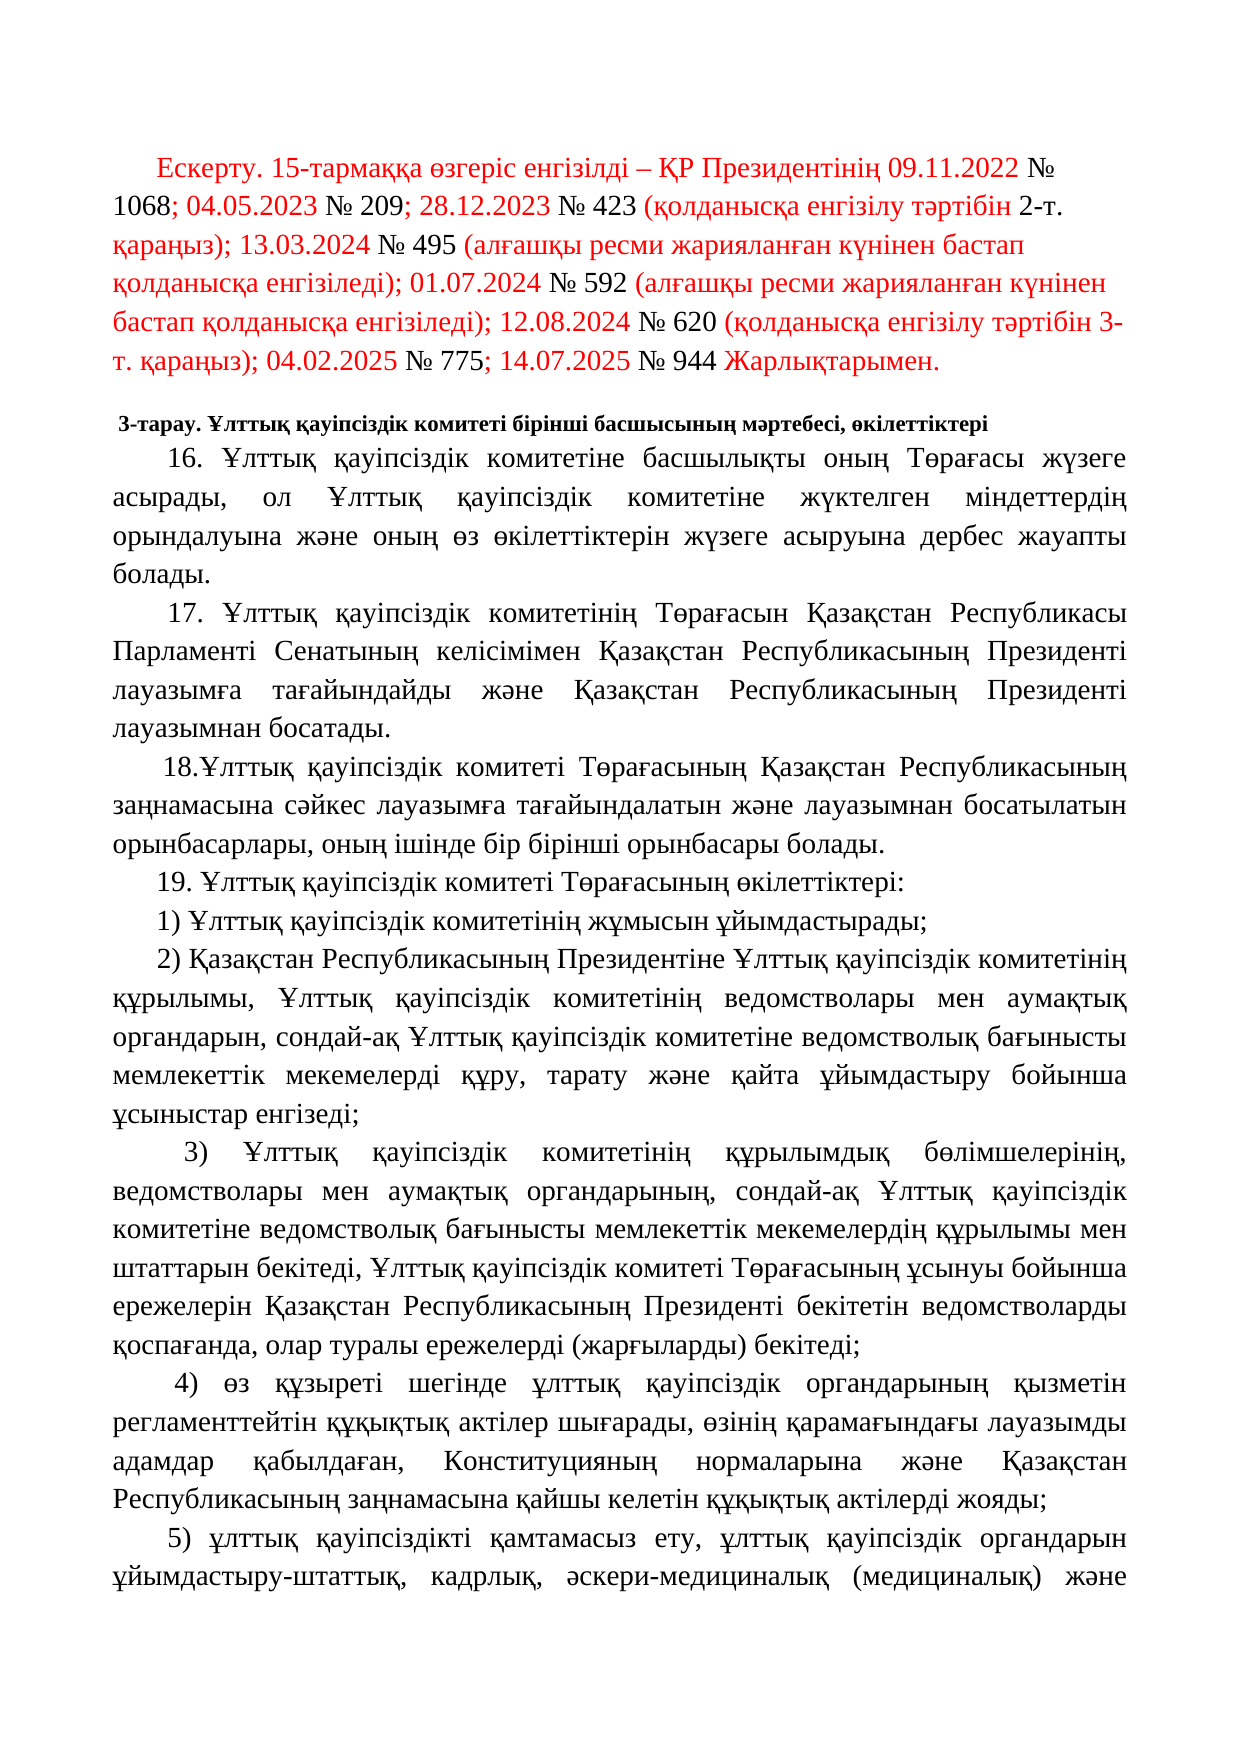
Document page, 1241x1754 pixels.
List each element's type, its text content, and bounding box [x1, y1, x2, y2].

text 18.Ұлттық қауіпсіздік комитеті Төрағасының Қазақстан Республикасының заңнамасына сәйкес лауазымға тағайындалатын және лауазымнан босатылатын орынбасарлары, оның ішінде бір бірінші орынбасары болады. [112, 749, 1128, 859]
text 17. Ұлттық қауіпсіздік комитетінің Төрағасын Қазақстан Республикасы Парламенті Сенатының келісімімен Қазақстан Республикасының Президенті лауазымға тағайындайды және Қазақстан Республикасының Президенті лауазымнан босатады. [112, 595, 1128, 744]
text 19. Ұлттық қауіпсіздік комитеті Төрағасының өкілеттіктері: [112, 864, 1128, 898]
text 4) өз құзыреті шегінде ұлттық қауіпсіздік органдарының қызметін регламенттейтін құқықтық актілер шығарады, өзінің қарамағындағы лауазымды адамдар қабылдаған, Конституцияның нормаларына және Қазақстан Республикасының заңнамасына қайшы келетін құқықтық актілерді жояды; [112, 1366, 1128, 1515]
text 2) Қазақстан Республикасының Президентіне Ұлттық қауіпсіздік комитетінің құрылымы, Ұлттық қауіпсіздік комитетінің ведомстволары мен аумақтық органдарын, сондай-ақ Ұлттық қауіпсіздік комитетіне ведомстволық бағынысты мемлекеттік мекемелерді құру, тарату және қайта ұйымдастыру бойынша ұсыныстар енгізеді; [112, 942, 1128, 1129]
text 3) Ұлттық қауіпсіздік комитетінің құрылымдық бөлімшелерінің, ведомстволары мен аумақтық органдарының, сондай-ақ Ұлттық қауіпсіздік комитетіне ведомстволық бағынысты мемлекеттік мекемелердің құрылымы мен штаттарын бекітеді, Ұлттық қауіпсіздік комитеті Төрағасының ұсынуы бойынша ережелерін Қазақстан Республикасының Президенті бекітетін ведомстволарды қоспағанда, олар туралы ережелерді (жарғыларды) бекітеді; [112, 1134, 1128, 1361]
text Ескерту. 15-тармаққа өзгеріс енгізілді – ҚР Президентінің 09.11.2022 № 1068; 04.05.2023 № 209; 28.12.2023 № 423 (қолданысқа енгізілу тәртібін 2-т. қараңыз); 13.03.2024 № 495 (алғашқы ресми жарияланған күнінен бастап қолданысқа енгізіледі); 01.07.2024 № 592 (алғашқы ресми жарияланған күнінен бастап қолданысқа енгізіледі); 12.08.2024 № 620 (қолданысқа енгізілу тәртібін 3-т. қараңыз); 04.02.2025 № 775; 14.07.2025 № 944 Жарлықтарымен. [112, 150, 1128, 406]
text 16. Ұлттық қауіпсіздік комитетіне басшылықты оның Төрағасы жүзеге асырады, ол Ұлттық қауіпсіздік комитетіне жүктелген міндеттердің орындалуына және оның өз өкілеттіктерін жүзеге асыруына дербес жауапты болады. [112, 441, 1128, 590]
text 3-тарау. Ұлттық қауіпсіздік комитеті бірінші басшысының мәртебесі, өкілеттіктері [112, 410, 1128, 437]
text 1) Ұлттық қауіпсіздік комитетінің жұмысын ұйымдастырады; [112, 903, 1128, 937]
